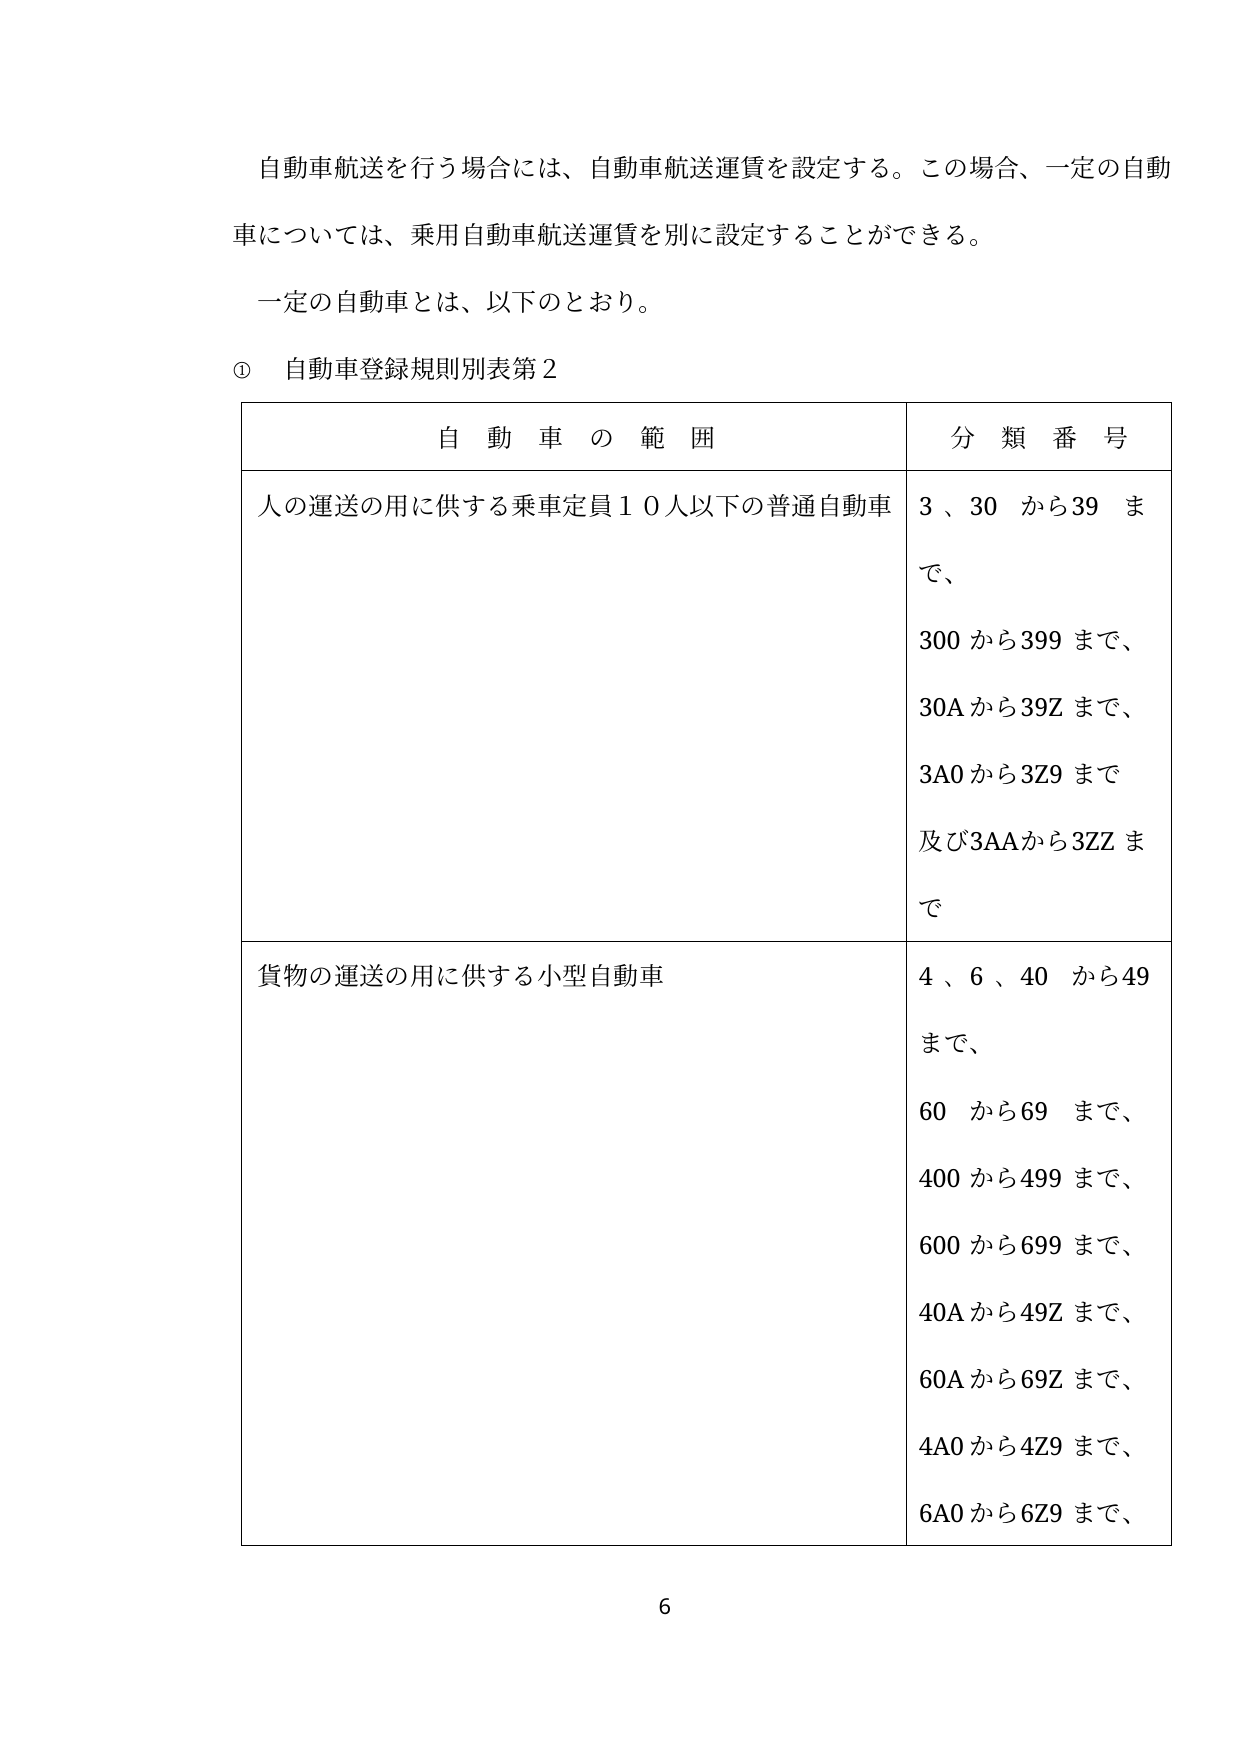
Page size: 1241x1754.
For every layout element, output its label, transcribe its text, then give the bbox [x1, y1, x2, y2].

text 自動車航送を行う場合には、自動車航送運賃を設定する。この場合、一定の自動車については、乗用自動車航送運賃を別に設定することができる。 [223, 133, 1173, 268]
text ① 自動車登録規則別表第２ [156, 335, 1173, 402]
table_cell 人の運送の用に供する乗車定員１０人以下の普通自動車 [242, 471, 906, 941]
table_header 分 類 番 号 [907, 403, 1171, 470]
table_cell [907, 942, 1171, 1545]
text 一定の自動車とは、以下のとおり。 [223, 268, 1173, 335]
table_cell 貨物の運送の用に供する小型自動車 [242, 942, 906, 1545]
table_cell 3､30から39まで、 300から399まで、 30Aから39Zまで、 3A0から3Z9まで 及び3AAから3ZZまで [907, 471, 1171, 941]
table_header 自 動 車 の 範 囲 [242, 403, 906, 470]
